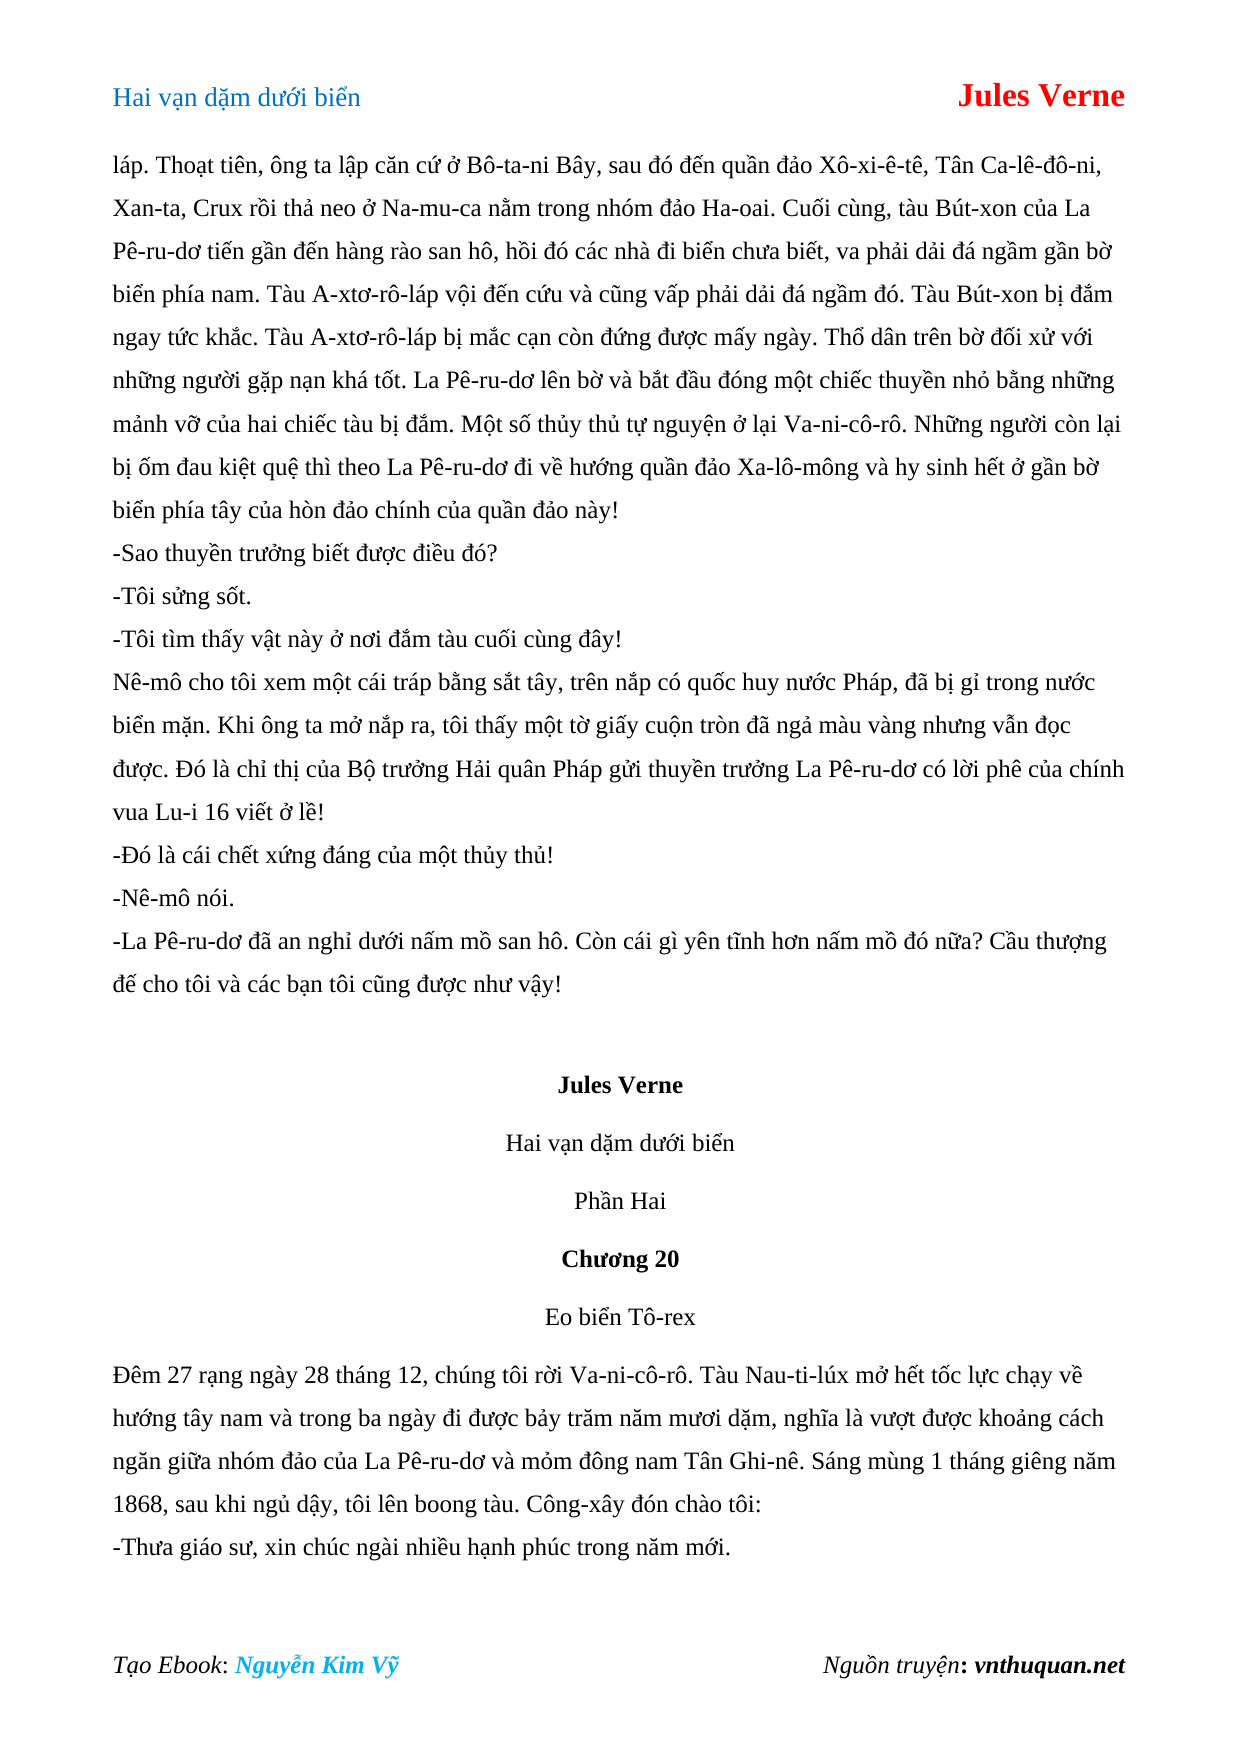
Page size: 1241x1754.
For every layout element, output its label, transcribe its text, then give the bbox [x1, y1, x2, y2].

text Hai vạn dặm dưới biển [112, 1128, 1128, 1157]
text Eo biển Tô-rex [112, 1302, 1128, 1331]
text Phần Hai [112, 1186, 1128, 1215]
text Jules Verne [112, 1070, 1128, 1099]
text Chương 20 [112, 1244, 1128, 1273]
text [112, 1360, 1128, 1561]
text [112, 150, 1128, 998]
